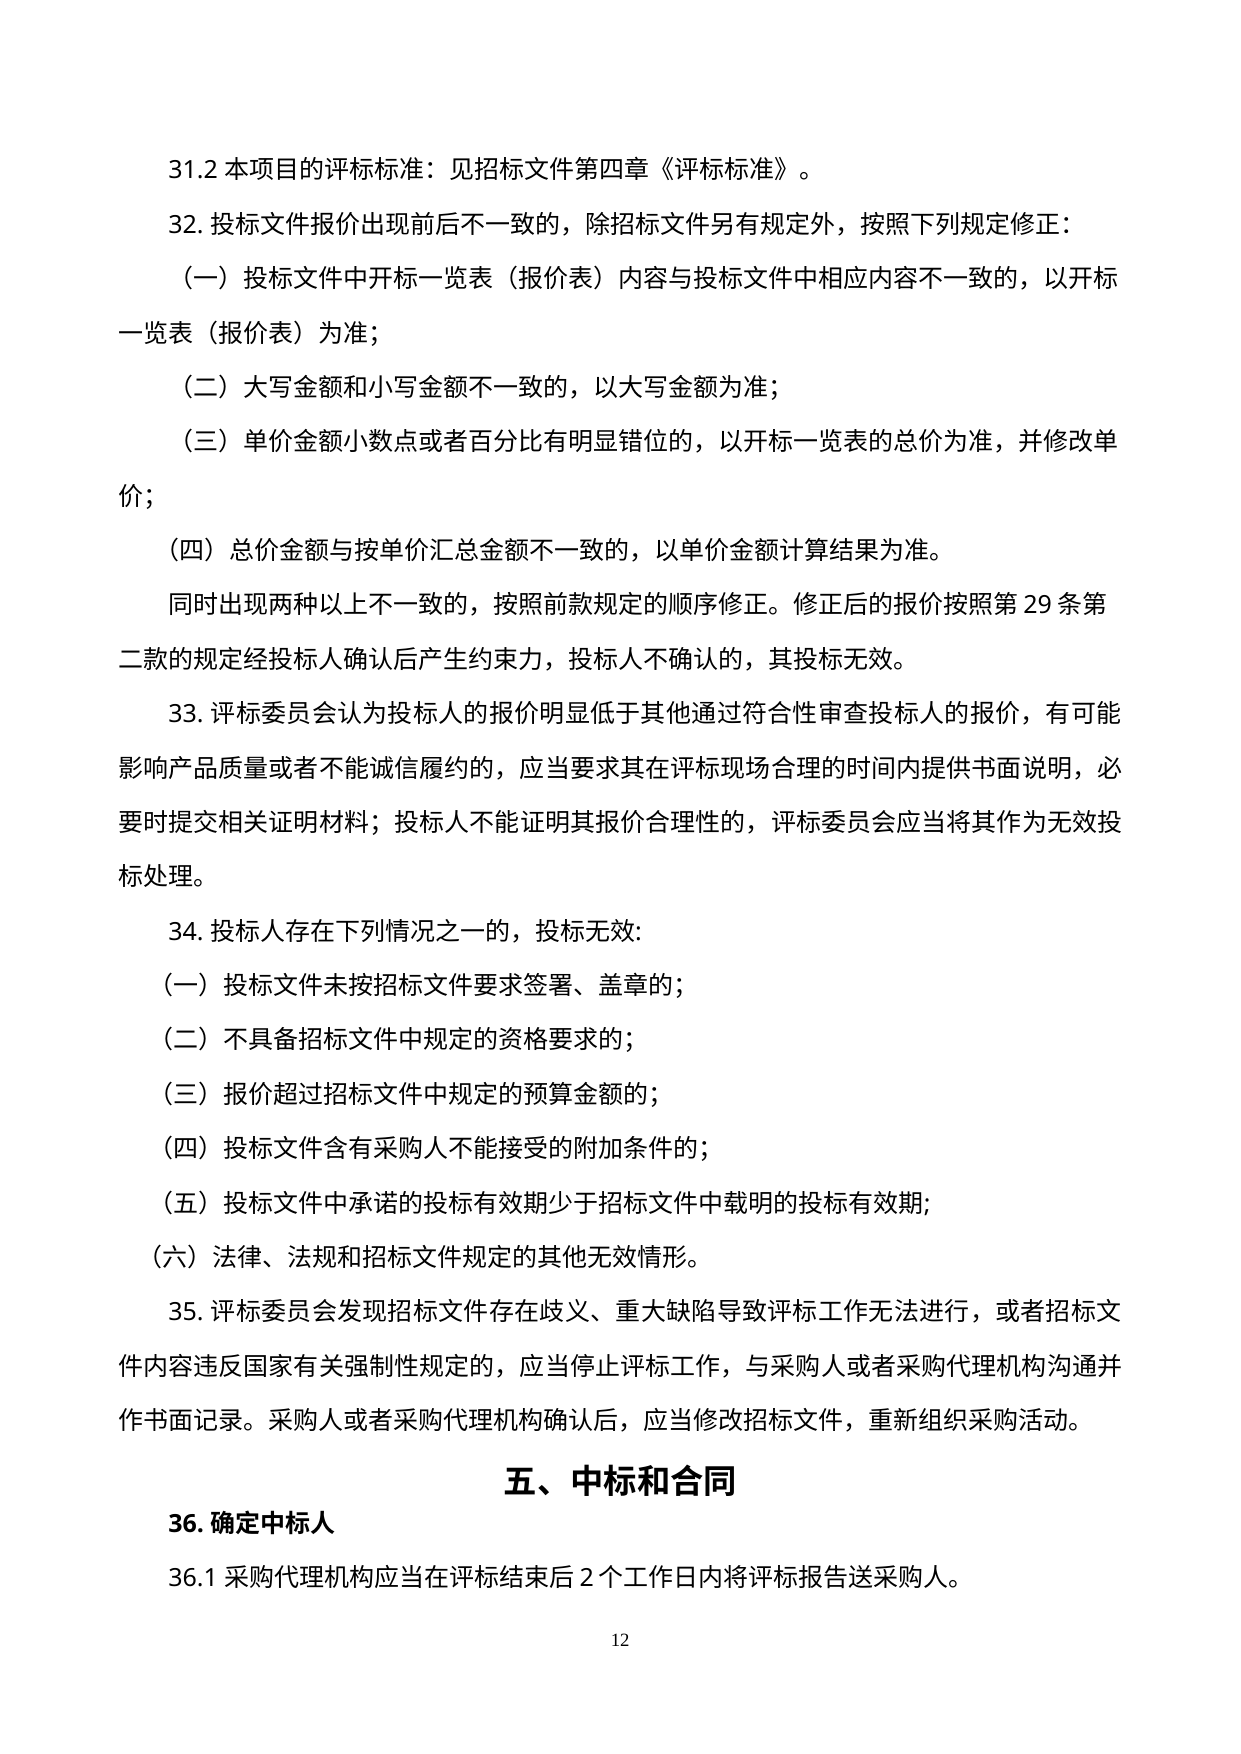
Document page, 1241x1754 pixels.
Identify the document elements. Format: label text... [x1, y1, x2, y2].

text 36.1 采购代理机构应当在评标结束后2个工作日内将评标报告送采购人。 [118, 1558, 1122, 1594]
text （三）报价超过招标文件中规定的预算金额的； [118, 1074, 1122, 1111]
text （二）大写金额和小写金额不一致的，以大写金额为准； [118, 367, 1122, 404]
text （四）投标文件含有采购人不能接受的附加条件的； [118, 1129, 1122, 1165]
text 33. 评标委员会认为投标人的报价明显低于其他通过符合性审查投标人的报价，有可能影响产品质量或者不能诚信履约的，应当要求其在评标现场合理的时间内提供书面说明，必要时提交相关证明材料；投标人不能证明其报价合理性的，评标委员会应当将其作为无效投标处理。 [118, 694, 1122, 893]
text 31.2 本项目的评标标准：见招标文件第四章《评标标准》。 [118, 150, 1122, 186]
text 五、中标和合同 [118, 1455, 1122, 1503]
text 34. 投标人存在下列情况之一的，投标无效: [118, 911, 1122, 947]
text 32. 投标文件报价出现前后不一致的，除招标文件另有规定外，按照下列规定修正： [118, 204, 1122, 241]
text （四）总价金额与按单价汇总金额不一致的，以单价金额计算结果为准。 [118, 531, 1122, 567]
text （三）单价金额小数点或者百分比有明显错位的，以开标一览表的总价为准，并修改单价； [118, 422, 1122, 512]
text （六）法律、法规和招标文件规定的其他无效情形。 [118, 1237, 1122, 1274]
text 35. 评标委员会发现招标文件存在歧义、重大缺陷导致评标工作无法进行，或者招标文件内容违反国家有关强制性规定的，应当停止评标工作，与采购人或者采购代理机构沟通并作书面记录。采购人或者采购代理机构确认后，应当修改招标文件，重新组织采购活动。 [118, 1292, 1122, 1437]
text 36. 确定中标人 [118, 1503, 1122, 1539]
text （五）投标文件中承诺的投标有效期少于招标文件中载明的投标有效期; [118, 1183, 1122, 1219]
text （一）投标文件未按招标文件要求签署、盖章的； [118, 966, 1122, 1002]
text （一）投标文件中开标一览表（报价表）内容与投标文件中相应内容不一致的，以开标一览表（报价表）为准； [118, 259, 1122, 349]
text 同时出现两种以上不一致的，按照前款规定的顺序修正。修正后的报价按照第29条第二款的规定经投标人确认后产生约束力，投标人不确认的，其投标无效。 [118, 585, 1122, 676]
text （二）不具备招标文件中规定的资格要求的； [118, 1020, 1122, 1056]
